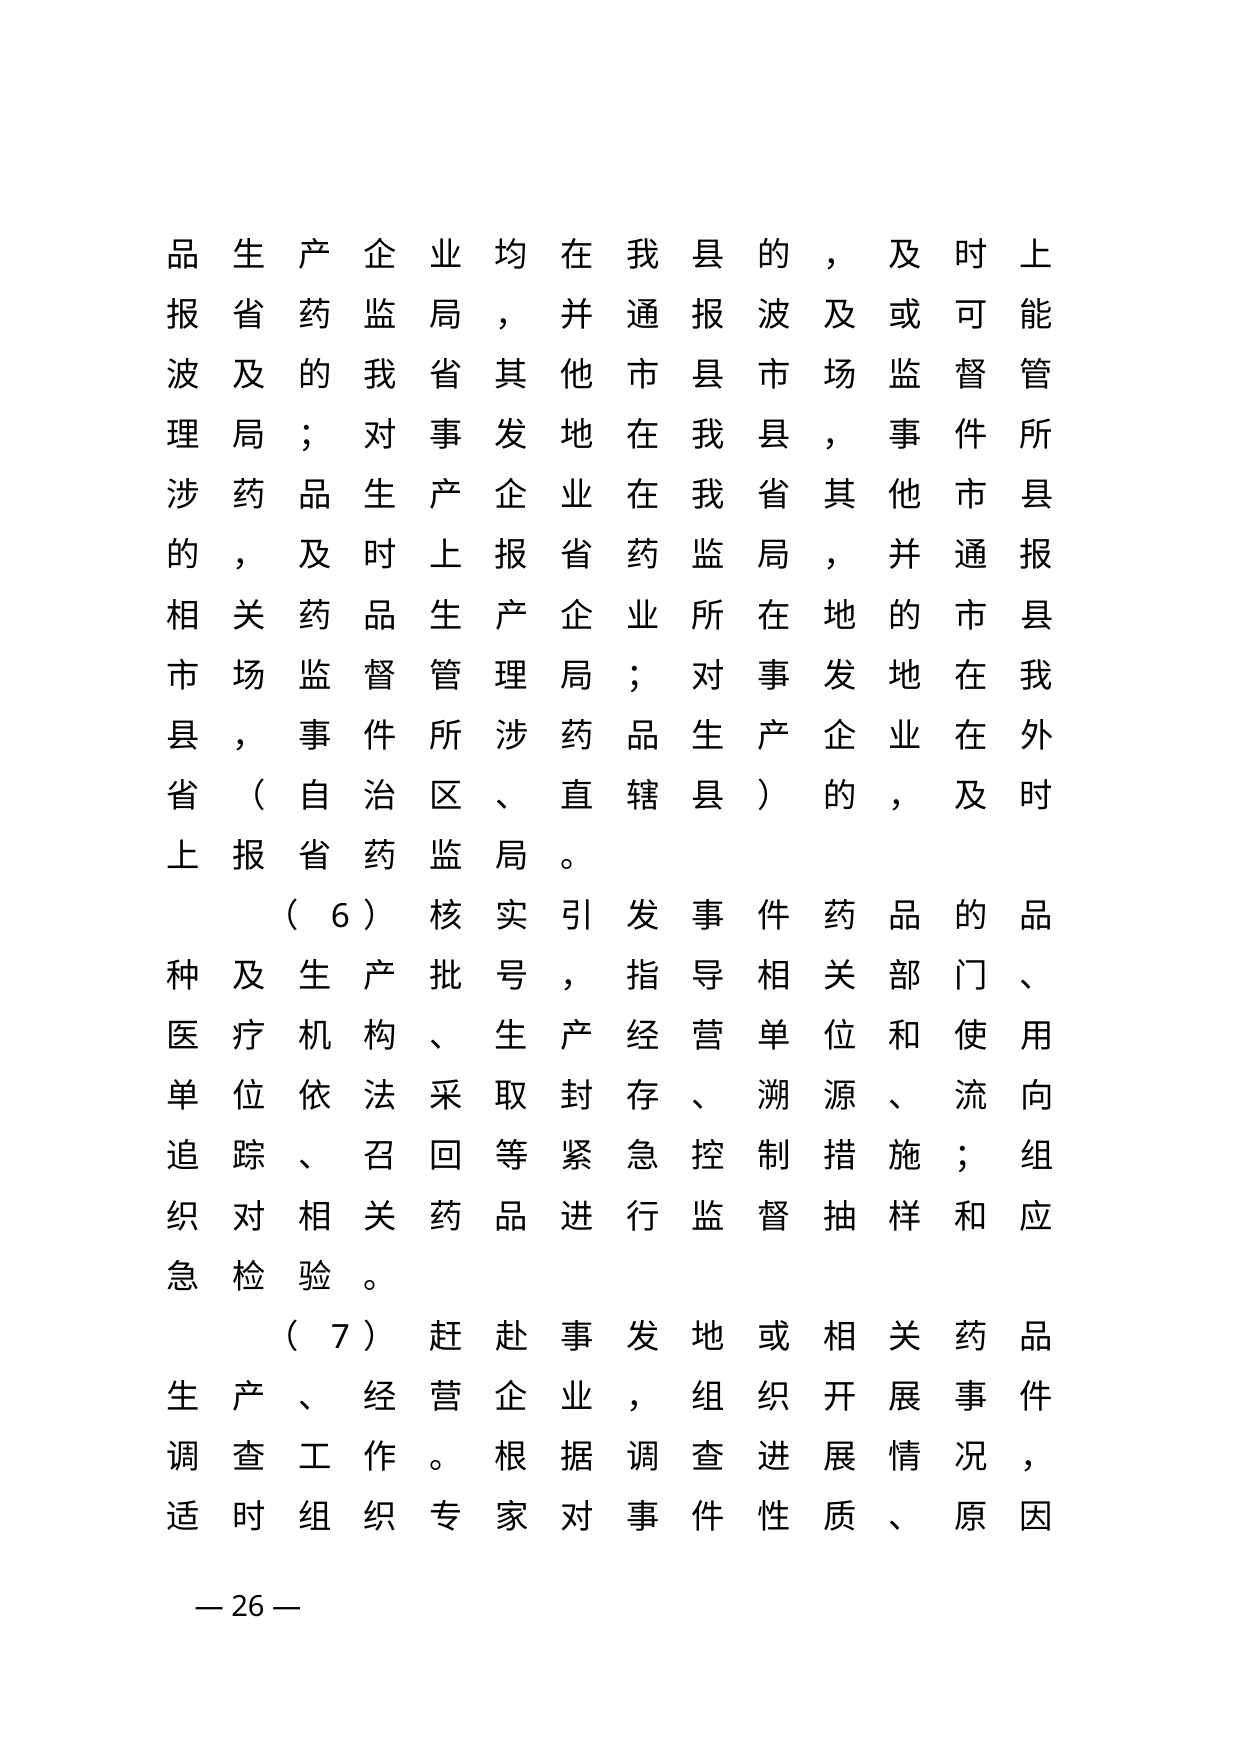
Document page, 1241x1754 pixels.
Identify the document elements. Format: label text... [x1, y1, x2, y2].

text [167, 222, 1085, 883]
text （6）核实引发事件药品的品种及生产批号，指导相关部门、医疗机构、生产经营单位和使用单位依法采取封存、溯源、流向追踪、召回等紧急控制措施；组织对相关药品进行监督抽样和应急检验。 [167, 883, 1085, 1304]
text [167, 1304, 1085, 1544]
